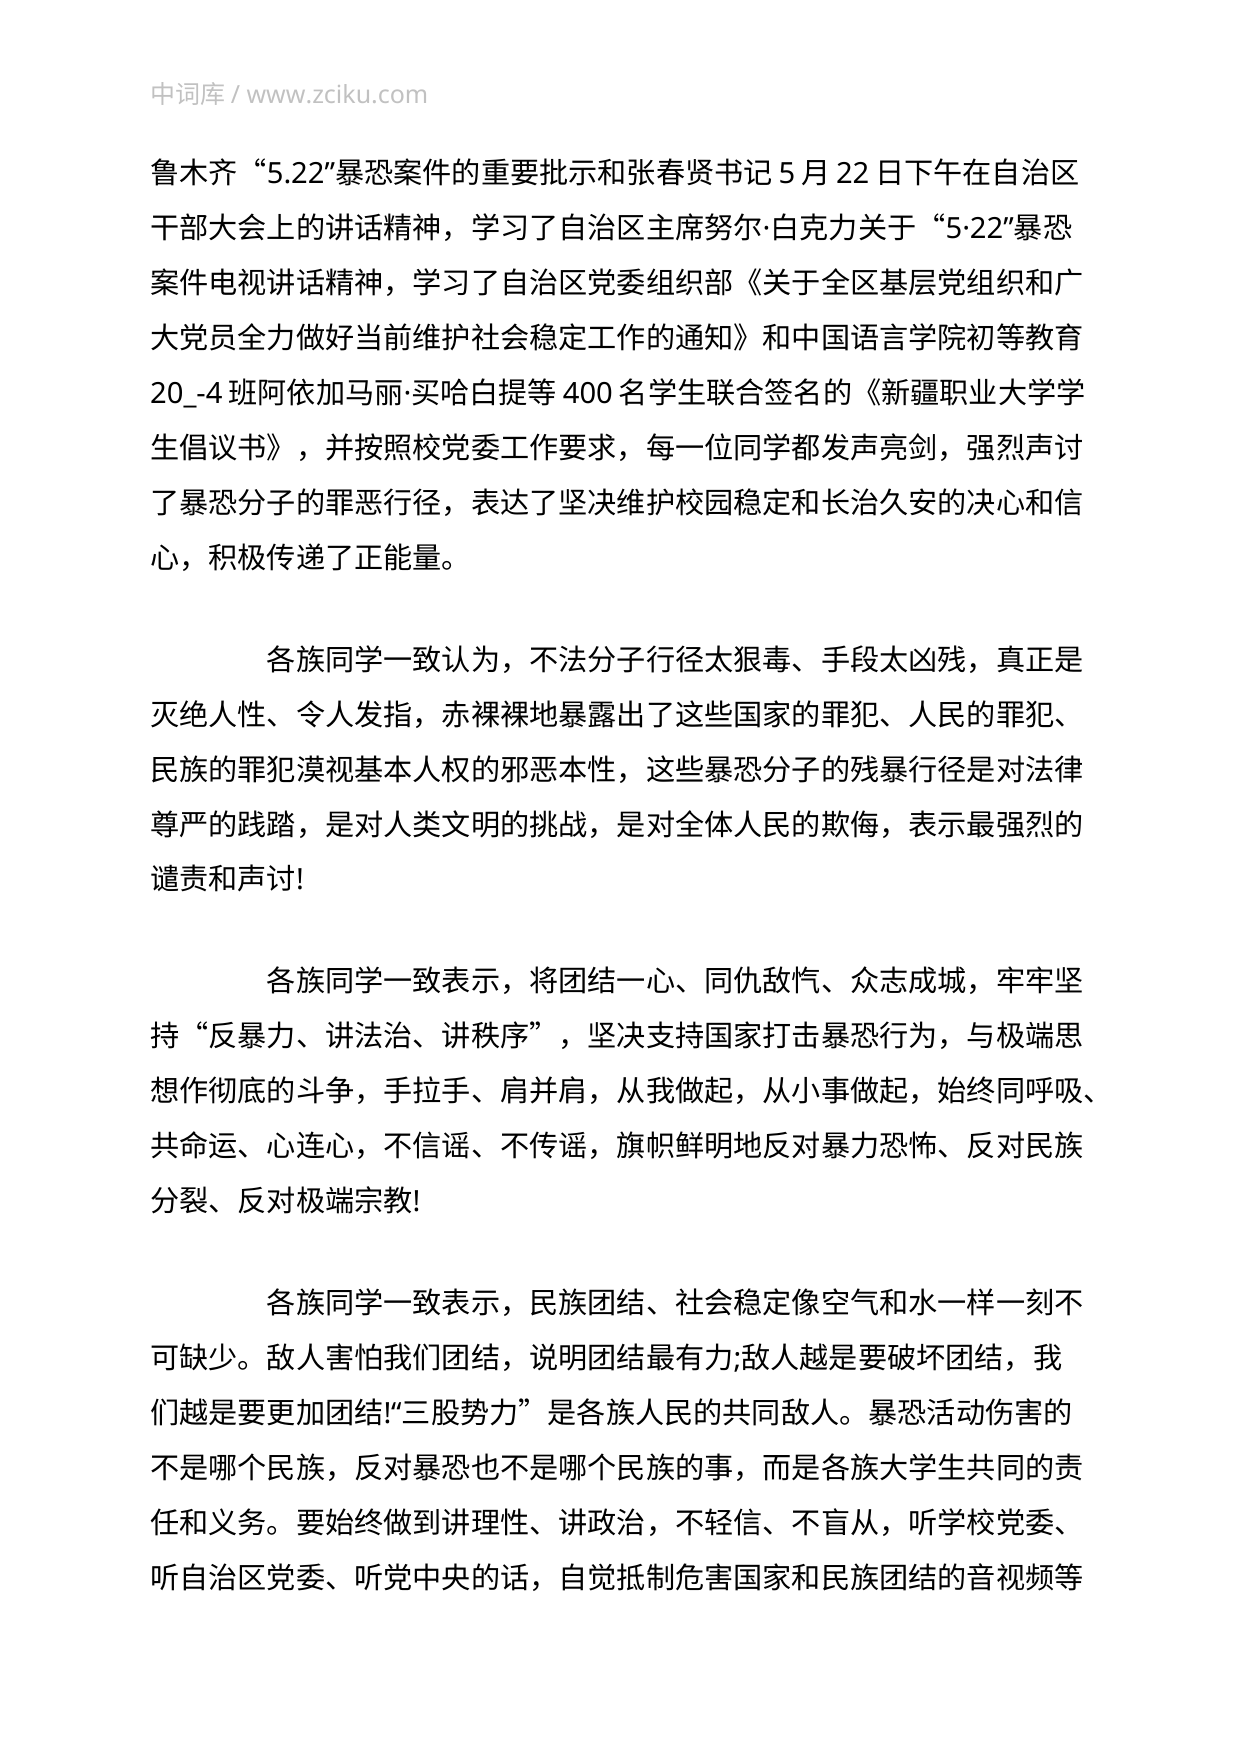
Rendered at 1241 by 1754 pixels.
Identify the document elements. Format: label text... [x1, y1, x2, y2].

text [150, 150, 1090, 577]
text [150, 1279, 1090, 1596]
text 各族同学一致认为，不法分子行径太狠毒、手段太凶残，真正是灭绝人性、令人发指，赤裸裸地暴露出了这些国家的罪犯、人民的罪犯、民族的罪犯漠视基本人权的邪恶本性，这些暴恐分子的残暴行径是对法律尊严的践踏，是对人类文明的挑战，是对全体人民的欺侮，表示最强烈的谴责和声讨! [150, 636, 1090, 898]
text 各族同学一致表示，将团结一心、同仇敌忾、众志成城，牢牢坚持“反暴力、讲法治、讲秩序”，坚决支持国家打击暴恐行为，与极端思想作彻底的斗争，手拉手、肩并肩，从我做起，从小事做起，始终同呼吸、共命运、心连心，不信谣、不传谣，旗帜鲜明地反对暴力恐怖、反对民族分裂、反对极端宗教! [150, 958, 1090, 1220]
